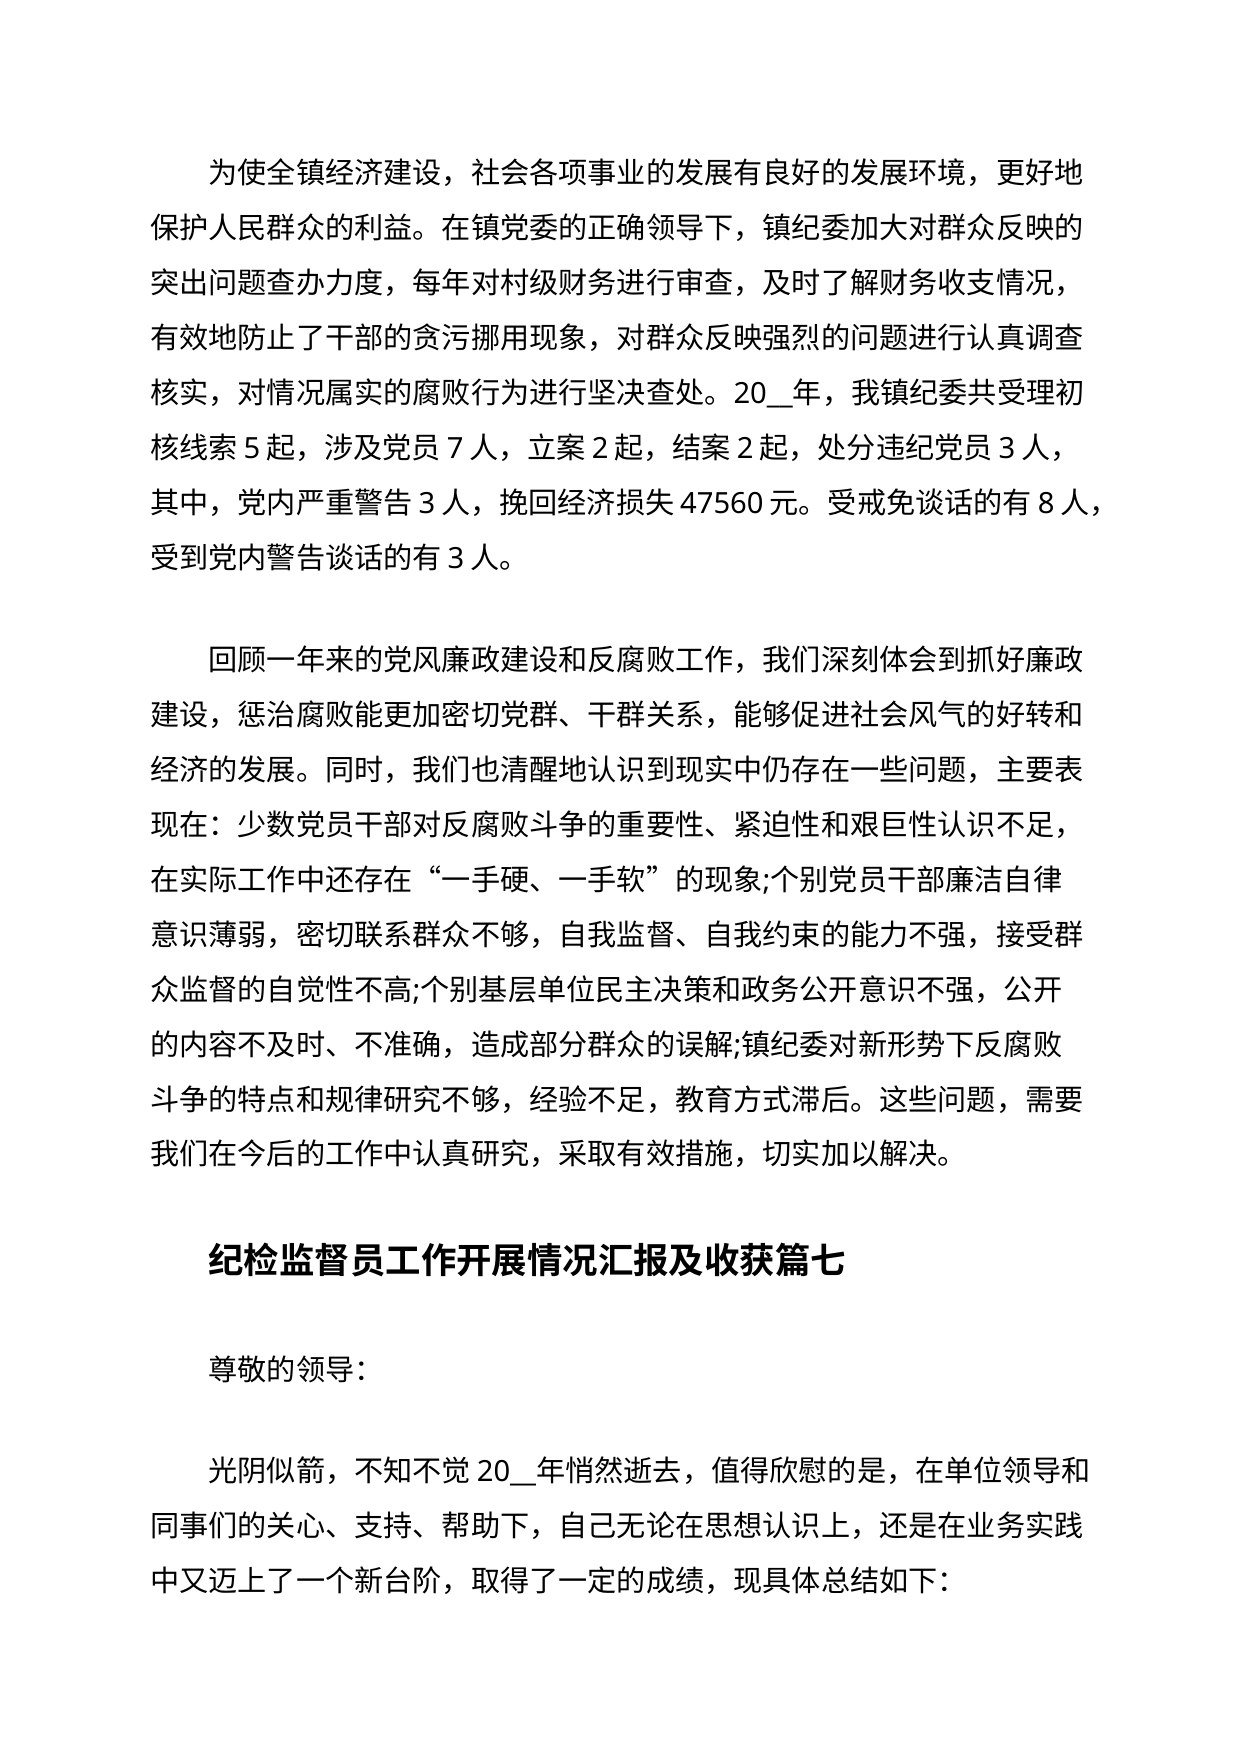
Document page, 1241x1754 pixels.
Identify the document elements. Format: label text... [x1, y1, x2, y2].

text 光阴似箭，不知不觉20__年悄然逝去，值得欣慰的是，在单位领导和同事们的关心、支持、帮助下，自己无论在思想认识上，还是在业务实践中又迈上了一个新台阶，取得了一定的成绩，现具体总结如下： [150, 1448, 1090, 1600]
text 纪检监督员工作开展情况汇报及收获篇七 [150, 1233, 1090, 1284]
text 为使全镇经济建设，社会各项事业的发展有良好的发展环境，更好地保护人民群众的利益。在镇党委的正确领导下，镇纪委加大对群众反映的突出问题查办力度，每年对村级财务进行审查，及时了解财务收支情况，有效地防止了干部的贪污挪用现象，对群众反映强烈的问题进行认真调查核实，对情况属实的腐败行为进行坚决查处。20__年，我镇纪委共受理初核线索5起，涉及党员7人，立案2起，结案2起，处分违纪党员3人，其中，党内严重警告3人，挽回经济损失47560元。受戒免谈话的有8人，受到党内警告谈话的有3人。 [150, 150, 1090, 577]
text 尊敬的领导： [150, 1346, 1090, 1388]
text 回顾一年来的党风廉政建设和反腐败工作，我们深刻体会到抓好廉政建设，惩治腐败能更加密切党群、干群关系，能够促进社会风气的好转和经济的发展。同时，我们也清醒地认识到现实中仍存在一些问题，主要表现在：少数党员干部对反腐败斗争的重要性、紧迫性和艰巨性认识不足，在实际工作中还存在“一手硬、一手软”的现象;个别党员干部廉洁自律意识薄弱，密切联系群众不够，自我监督、自我约束的能力不强，接受群众监督的自觉性不高;个别基层单位民主决策和政务公开意识不强，公开的内容不及时、不准确，造成部分群众的误解;镇纪委对新形势下反腐败斗争的特点和规律研究不够，经验不足，教育方式滞后。这些问题，需要我们在今后的工作中认真研究，采取有效措施，切实加以解决。 [150, 637, 1090, 1173]
